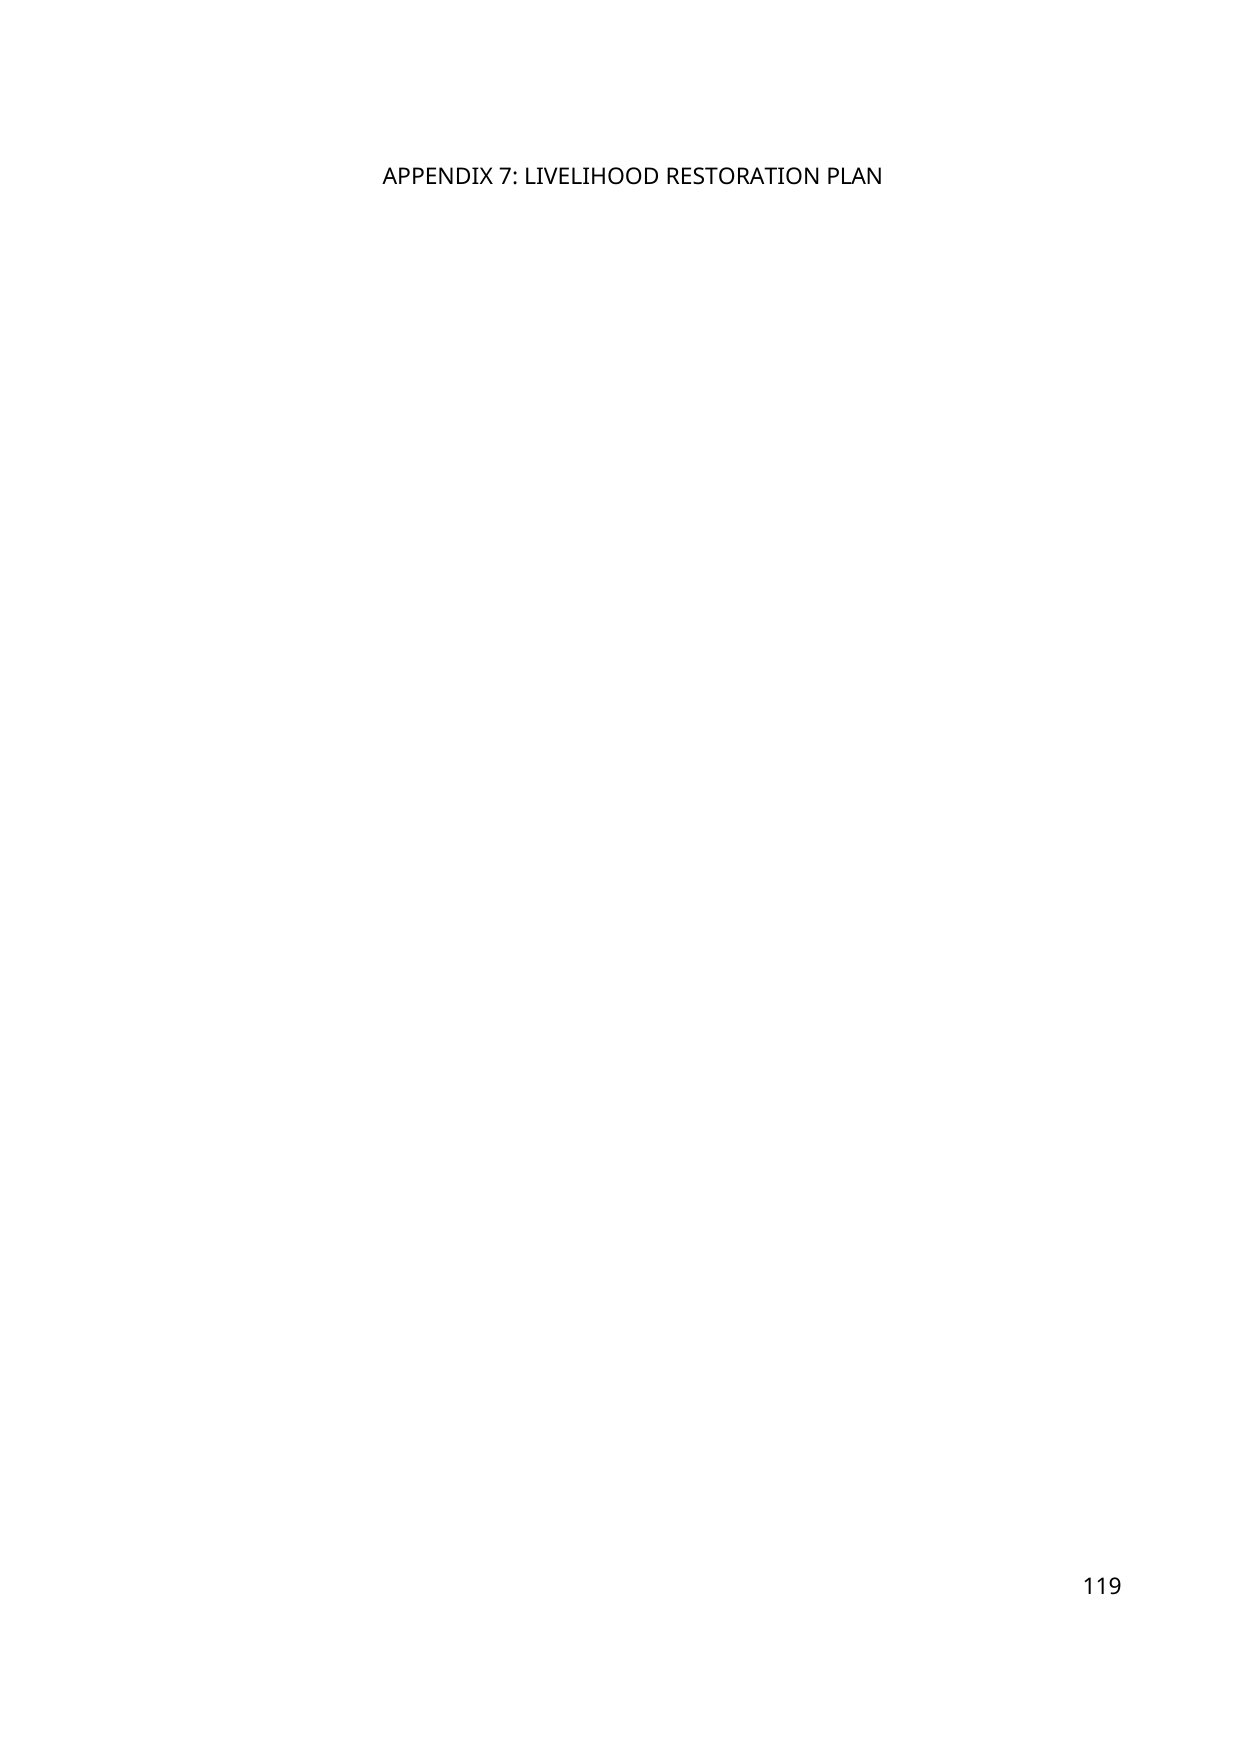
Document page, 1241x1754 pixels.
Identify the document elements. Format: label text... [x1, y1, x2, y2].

text APPENDIX 7: LIVELIHOOD RESTORATION PLAN [144, 159, 1121, 191]
